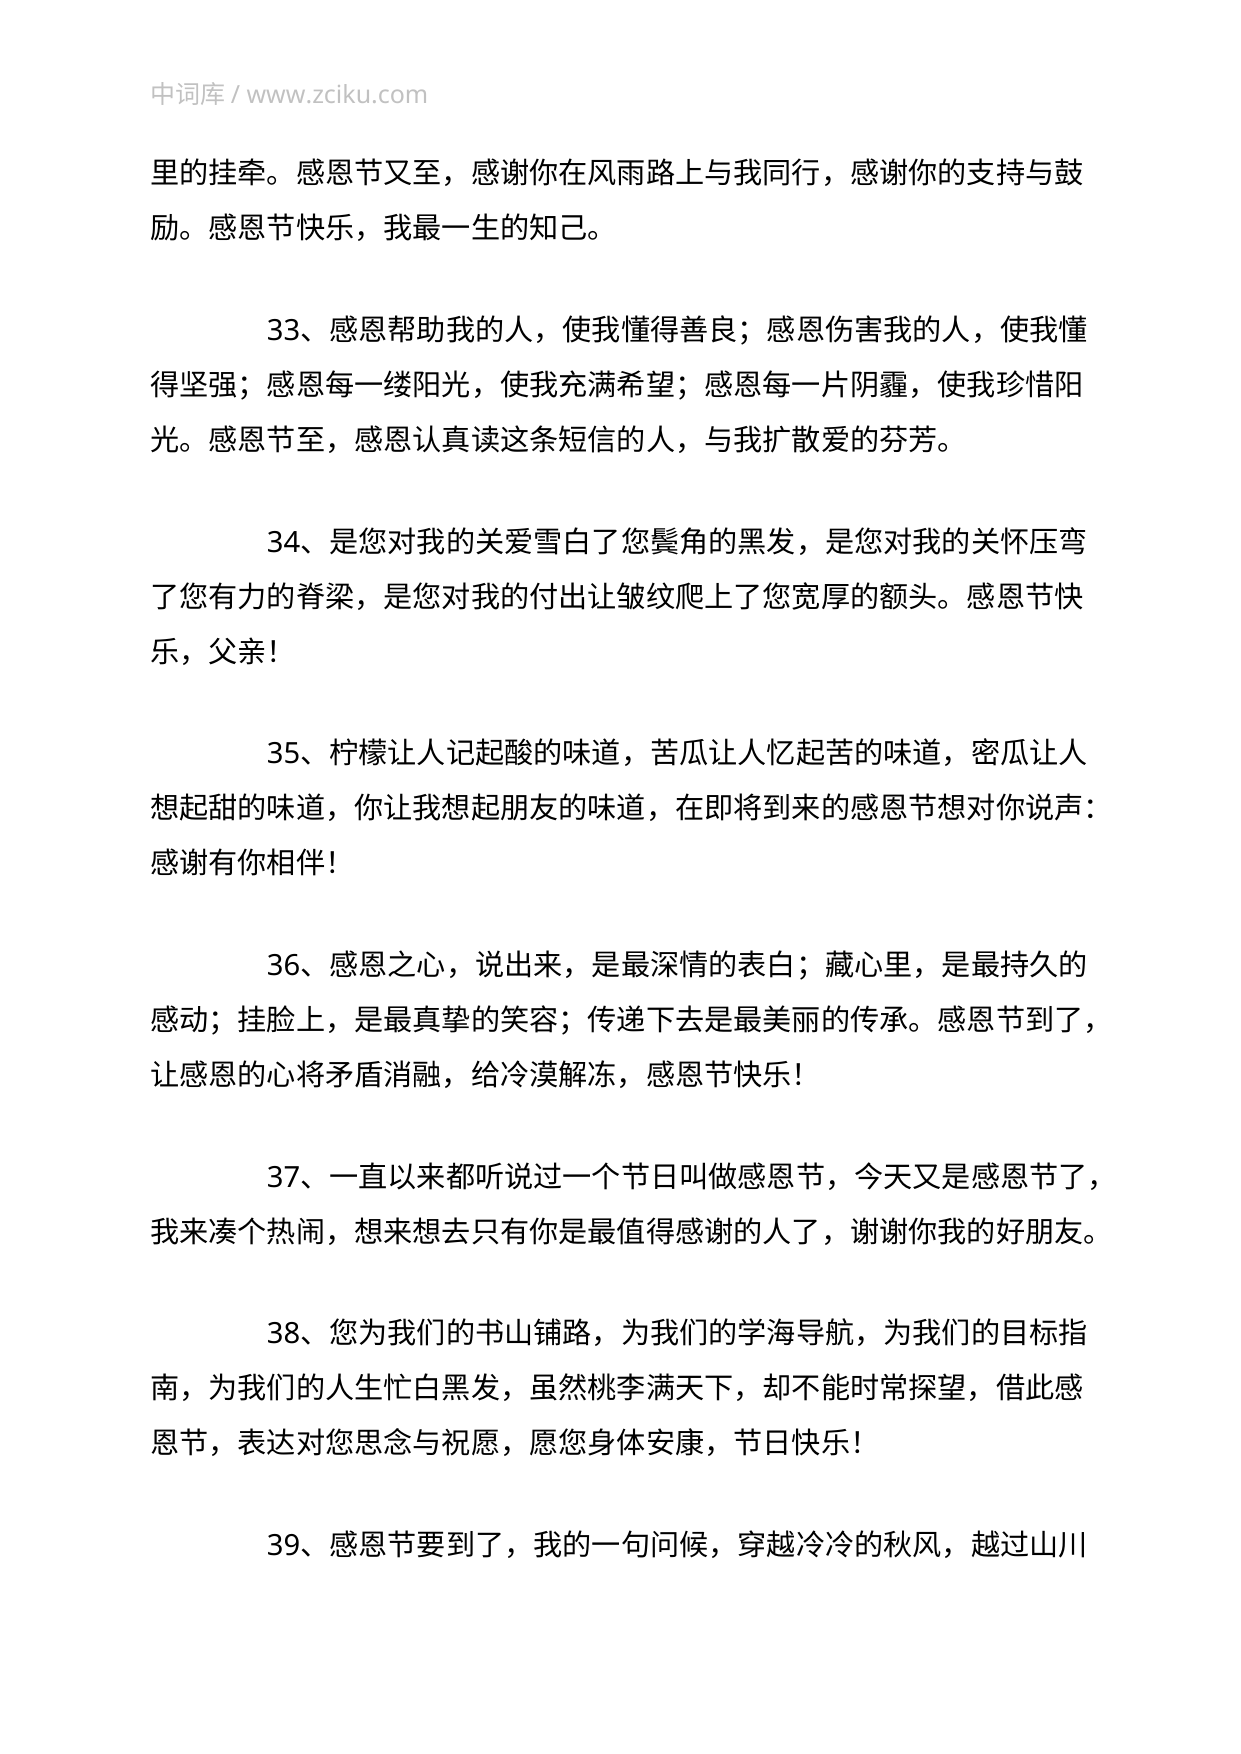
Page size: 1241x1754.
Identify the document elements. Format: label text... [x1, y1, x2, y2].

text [150, 150, 1090, 247]
text 33、感恩帮助我的人，使我懂得善良；感恩伤害我的人，使我懂得坚强；感恩每一缕阳光，使我充满希望；感恩每一片阴霾，使我珍惜阳光。感恩节至，感恩认真读这条短信的人，与我扩散爱的芬芳。 [150, 307, 1090, 459]
text 37、一直以来都听说过一个节日叫做感恩节，今天又是感恩节了，我来凑个热闹，想来想去只有你是最值得感谢的人了，谢谢你我的好朋友。 [150, 1153, 1090, 1251]
text 36、感恩之心，说出来，是最深情的表白；藏心里，是最持久的感动；挂脸上，是最真挚的笑容；传递下去是最美丽的传承。感恩节到了，让感恩的心将矛盾消融，给冷漠解冻，感恩节快乐！ [150, 942, 1090, 1094]
text 35、柠檬让人记起酸的味道，苦瓜让人忆起苦的味道，密瓜让人想起甜的味道，你让我想起朋友的味道，在即将到来的感恩节想对你说声：感谢有你相伴！ [150, 730, 1090, 882]
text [150, 1522, 1090, 1564]
text 34、是您对我的关爱雪白了您鬓角的黑发，是您对我的关怀压弯了您有力的脊梁，是您对我的付出让皱纹爬上了您宽厚的额头。感恩节快乐，父亲！ [150, 518, 1090, 671]
text 38、您为我们的书山铺路，为我们的学海导航，为我们的目标指南，为我们的人生忙白黑发，虽然桃李满天下，却不能时常探望，借此感恩节，表达对您思念与祝愿，愿您身体安康，节日快乐！ [150, 1310, 1090, 1462]
